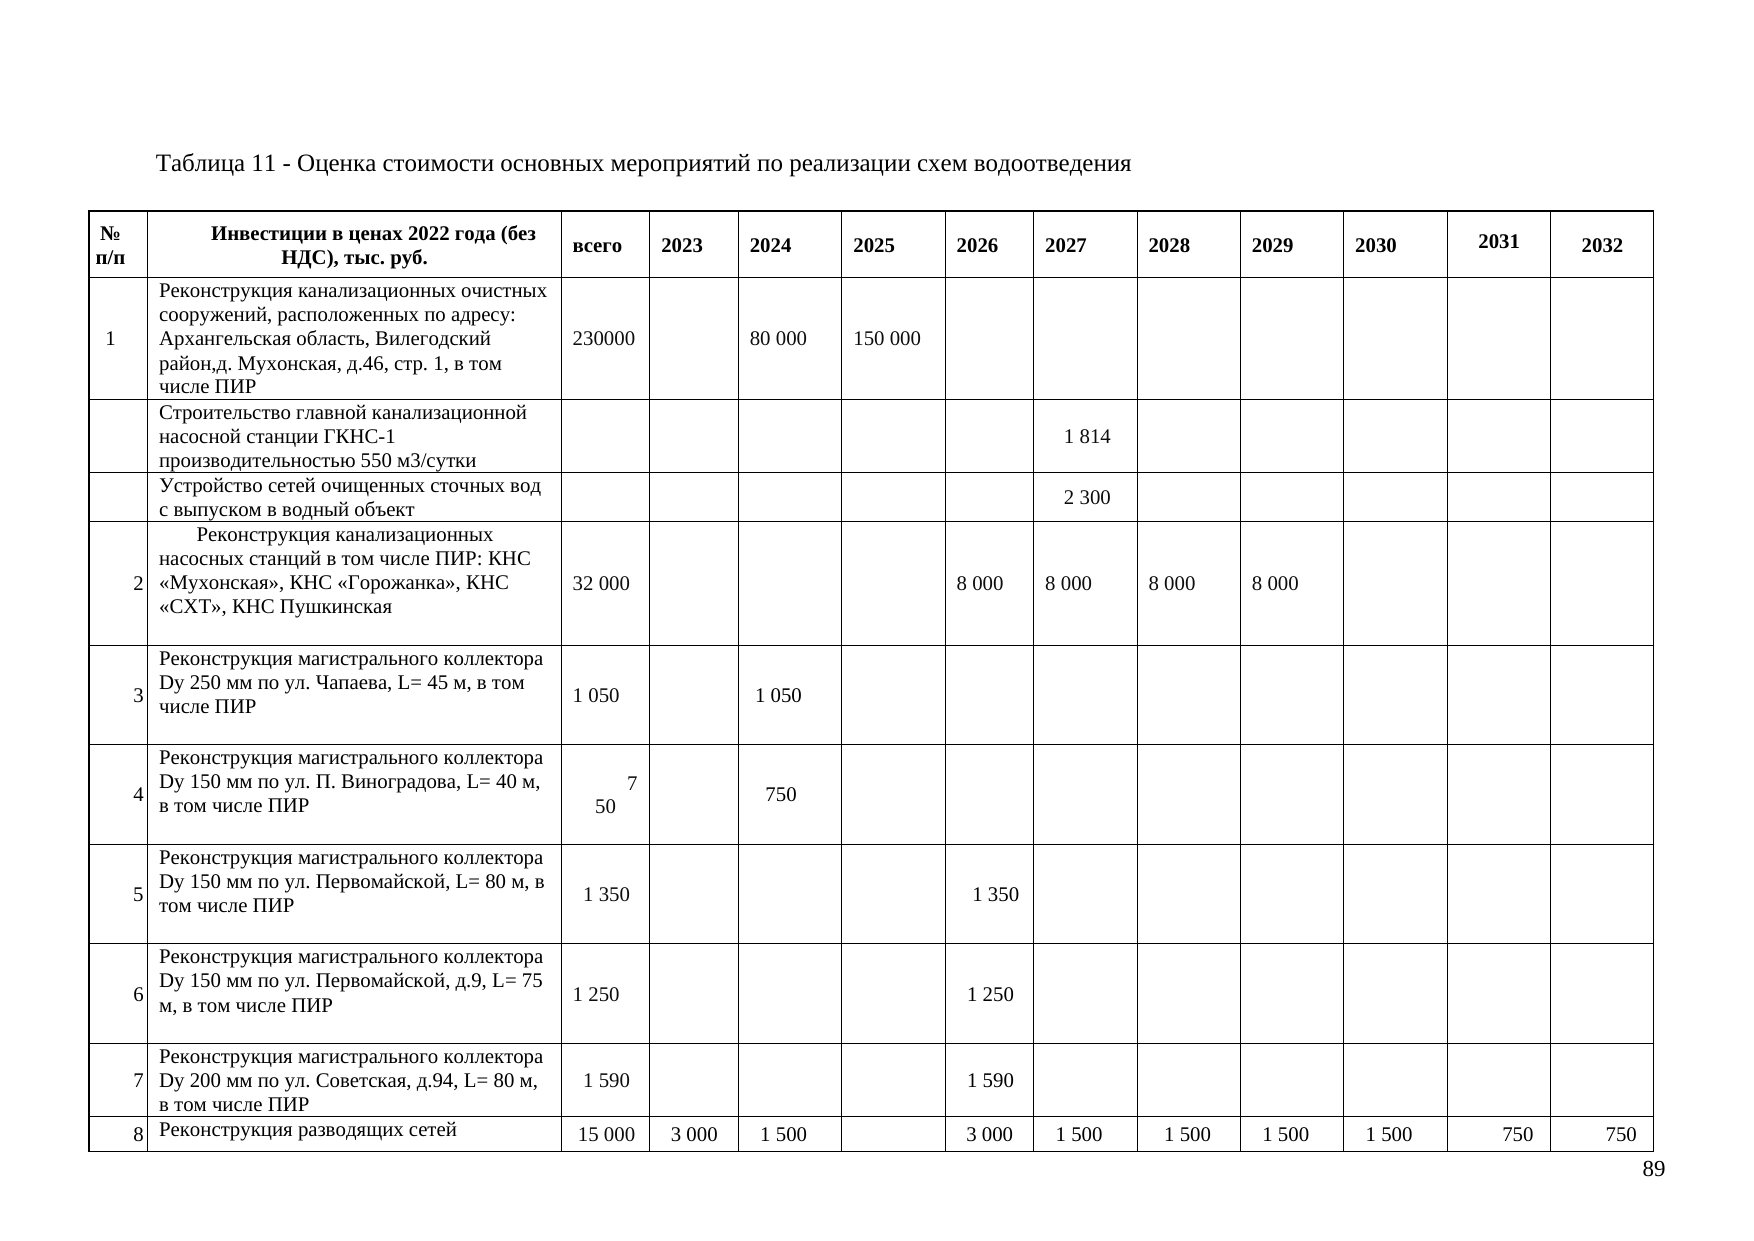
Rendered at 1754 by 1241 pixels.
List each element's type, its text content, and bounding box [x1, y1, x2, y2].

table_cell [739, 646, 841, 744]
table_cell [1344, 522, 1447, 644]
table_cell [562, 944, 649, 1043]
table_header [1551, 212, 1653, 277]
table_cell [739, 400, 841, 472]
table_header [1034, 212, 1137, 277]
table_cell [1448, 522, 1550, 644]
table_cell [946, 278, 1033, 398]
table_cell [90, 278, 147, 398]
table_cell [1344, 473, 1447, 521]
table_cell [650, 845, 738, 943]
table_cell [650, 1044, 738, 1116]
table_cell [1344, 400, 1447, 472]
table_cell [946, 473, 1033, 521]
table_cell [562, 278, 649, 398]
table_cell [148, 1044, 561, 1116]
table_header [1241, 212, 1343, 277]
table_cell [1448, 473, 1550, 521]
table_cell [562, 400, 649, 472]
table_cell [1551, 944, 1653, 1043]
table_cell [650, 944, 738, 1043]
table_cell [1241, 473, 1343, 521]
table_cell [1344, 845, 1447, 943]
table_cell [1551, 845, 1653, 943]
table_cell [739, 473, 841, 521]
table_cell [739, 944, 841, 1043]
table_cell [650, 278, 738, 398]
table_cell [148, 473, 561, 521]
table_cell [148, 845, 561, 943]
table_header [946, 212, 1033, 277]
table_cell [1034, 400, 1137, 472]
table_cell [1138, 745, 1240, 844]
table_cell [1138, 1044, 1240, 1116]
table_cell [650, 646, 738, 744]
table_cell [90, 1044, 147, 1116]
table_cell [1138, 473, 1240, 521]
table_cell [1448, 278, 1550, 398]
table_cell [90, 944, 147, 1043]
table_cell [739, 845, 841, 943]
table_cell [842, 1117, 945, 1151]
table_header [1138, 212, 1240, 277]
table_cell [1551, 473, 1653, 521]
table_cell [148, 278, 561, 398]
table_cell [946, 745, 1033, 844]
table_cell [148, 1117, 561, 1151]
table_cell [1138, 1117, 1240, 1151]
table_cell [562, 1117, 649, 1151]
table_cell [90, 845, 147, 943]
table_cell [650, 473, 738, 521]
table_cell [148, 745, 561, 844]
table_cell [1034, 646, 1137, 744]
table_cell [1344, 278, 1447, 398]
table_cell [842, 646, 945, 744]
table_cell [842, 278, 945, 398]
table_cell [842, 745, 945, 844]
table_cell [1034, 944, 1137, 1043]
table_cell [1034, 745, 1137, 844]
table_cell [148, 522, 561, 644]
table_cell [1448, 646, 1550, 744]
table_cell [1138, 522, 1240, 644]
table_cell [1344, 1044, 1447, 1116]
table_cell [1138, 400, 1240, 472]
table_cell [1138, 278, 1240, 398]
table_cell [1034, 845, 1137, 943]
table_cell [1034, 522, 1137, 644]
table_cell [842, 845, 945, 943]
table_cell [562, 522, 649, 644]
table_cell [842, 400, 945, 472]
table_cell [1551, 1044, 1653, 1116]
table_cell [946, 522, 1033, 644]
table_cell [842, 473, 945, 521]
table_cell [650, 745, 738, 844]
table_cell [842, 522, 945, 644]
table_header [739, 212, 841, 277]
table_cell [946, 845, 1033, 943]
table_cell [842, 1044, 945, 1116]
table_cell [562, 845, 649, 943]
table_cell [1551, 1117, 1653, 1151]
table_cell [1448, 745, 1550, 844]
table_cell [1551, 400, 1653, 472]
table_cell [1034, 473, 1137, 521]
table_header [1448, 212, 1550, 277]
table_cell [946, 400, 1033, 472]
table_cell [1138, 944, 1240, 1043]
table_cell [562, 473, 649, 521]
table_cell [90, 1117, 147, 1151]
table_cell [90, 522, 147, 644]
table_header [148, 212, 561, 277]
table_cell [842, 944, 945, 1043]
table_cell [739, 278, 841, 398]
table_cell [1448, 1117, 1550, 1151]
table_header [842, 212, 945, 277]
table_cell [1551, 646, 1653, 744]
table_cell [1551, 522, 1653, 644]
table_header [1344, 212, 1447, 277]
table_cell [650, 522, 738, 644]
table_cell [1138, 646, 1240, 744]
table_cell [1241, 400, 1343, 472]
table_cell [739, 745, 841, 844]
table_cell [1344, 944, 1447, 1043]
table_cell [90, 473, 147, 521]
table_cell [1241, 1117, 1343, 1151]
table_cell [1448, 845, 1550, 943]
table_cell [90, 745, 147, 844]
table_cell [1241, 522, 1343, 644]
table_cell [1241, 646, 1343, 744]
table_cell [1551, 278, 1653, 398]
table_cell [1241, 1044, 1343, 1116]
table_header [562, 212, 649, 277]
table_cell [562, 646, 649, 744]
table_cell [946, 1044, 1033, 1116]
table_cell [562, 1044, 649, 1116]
text Таблица 11 - Оценка стоимости основных мероприятий по реализации схем водоотведения [118, 148, 1665, 176]
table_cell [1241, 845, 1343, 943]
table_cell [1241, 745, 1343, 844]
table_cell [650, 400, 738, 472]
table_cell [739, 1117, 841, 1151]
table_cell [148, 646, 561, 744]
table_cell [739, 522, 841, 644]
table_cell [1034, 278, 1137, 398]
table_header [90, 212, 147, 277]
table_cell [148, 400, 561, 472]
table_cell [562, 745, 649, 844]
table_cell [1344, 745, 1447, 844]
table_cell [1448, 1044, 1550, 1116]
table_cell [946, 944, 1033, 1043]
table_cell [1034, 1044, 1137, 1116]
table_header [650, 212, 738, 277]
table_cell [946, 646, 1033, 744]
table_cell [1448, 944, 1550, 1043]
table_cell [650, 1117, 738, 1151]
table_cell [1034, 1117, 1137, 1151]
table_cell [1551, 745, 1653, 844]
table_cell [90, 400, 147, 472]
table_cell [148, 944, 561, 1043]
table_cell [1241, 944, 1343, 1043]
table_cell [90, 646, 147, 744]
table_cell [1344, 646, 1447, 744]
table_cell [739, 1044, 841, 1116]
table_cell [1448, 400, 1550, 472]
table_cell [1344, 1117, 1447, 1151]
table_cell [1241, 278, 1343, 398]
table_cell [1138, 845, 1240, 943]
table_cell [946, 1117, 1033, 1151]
